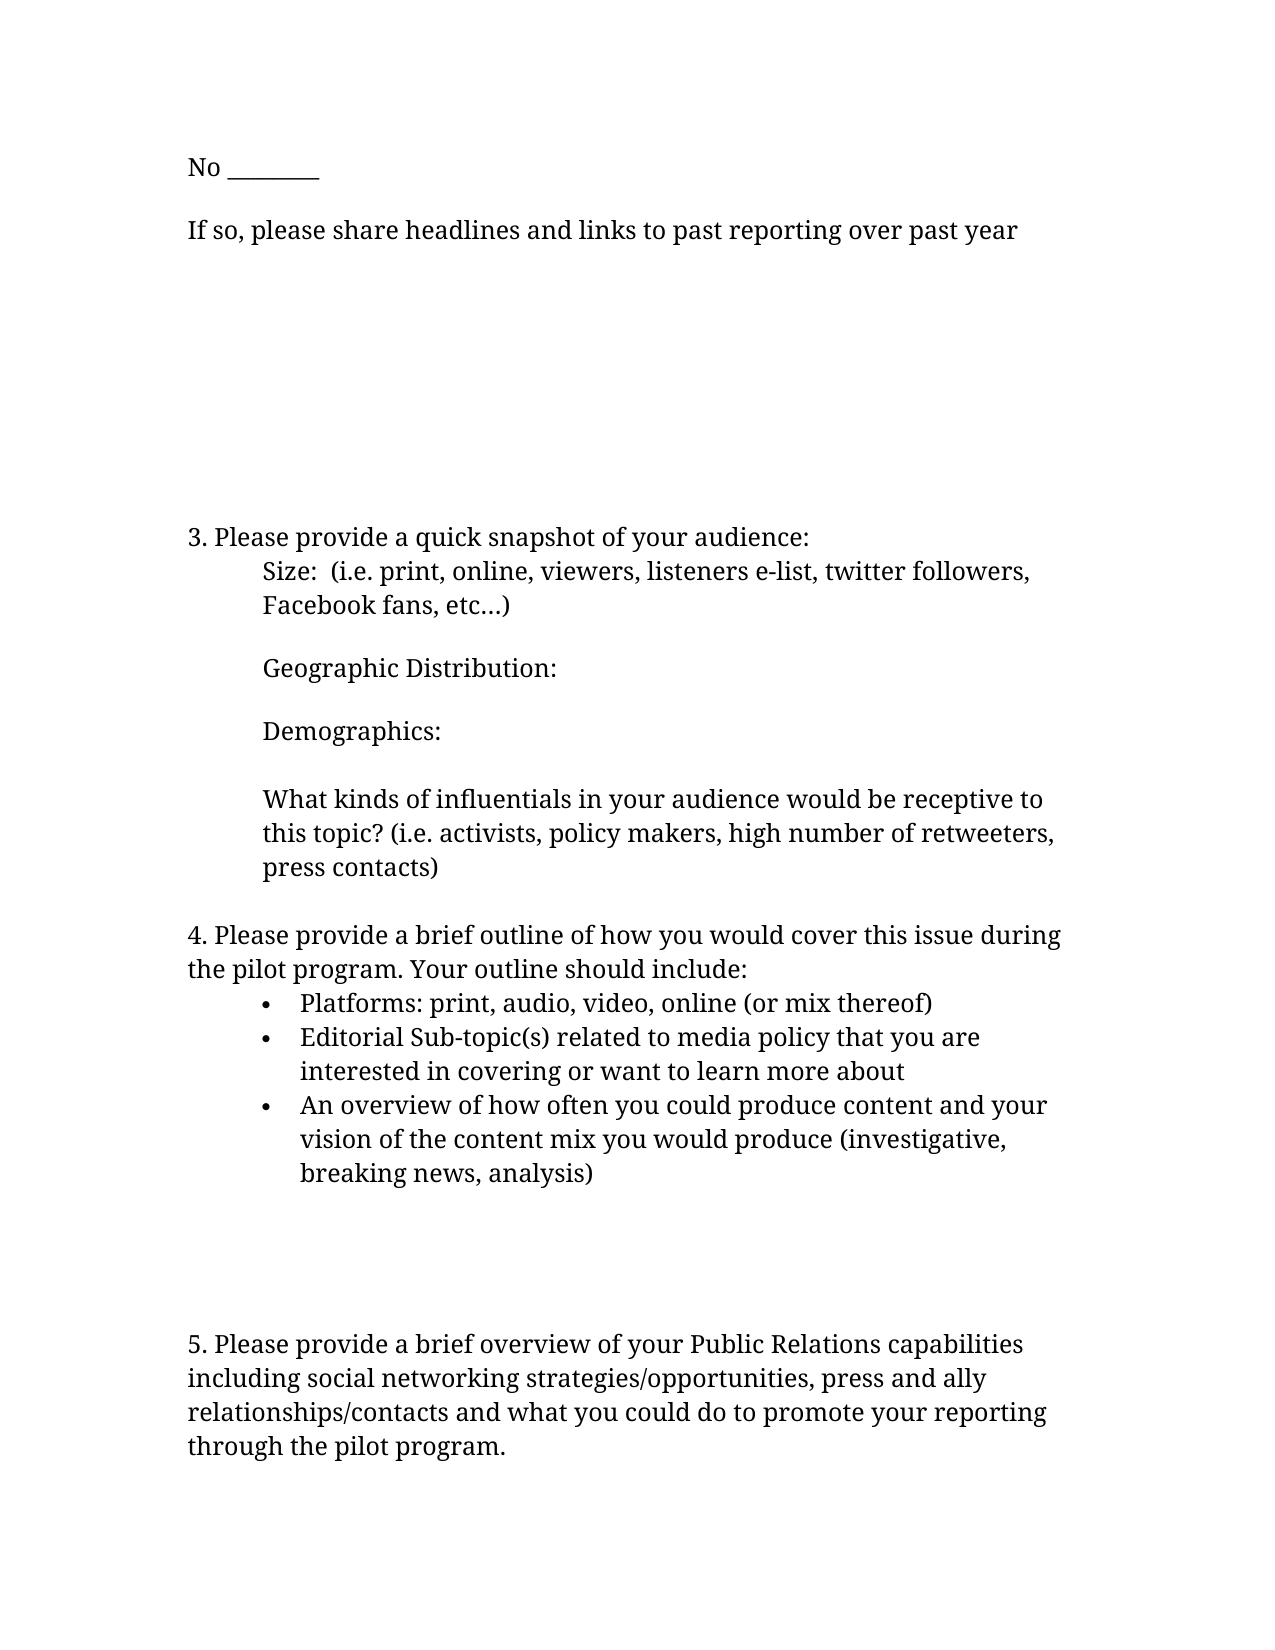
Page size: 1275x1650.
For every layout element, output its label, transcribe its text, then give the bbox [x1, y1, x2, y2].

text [187, 1326, 1087, 1462]
text Size: (i.e. print, online, viewers, listeners e-list, twitter followers, Facebook fans, etc…) [262, 553, 1087, 650]
text 3. Please provide a quick snapshot of your audience: [187, 519, 1087, 553]
text What kinds of influentials in your audience would be receptive to this topic? (i.e. activists, policy makers, high number of retweeters, press contacts) [262, 781, 1087, 883]
list Editorial Sub-topic(s) related to media policy that you are interested in covering or want to learn more about [262, 1020, 1087, 1088]
text Geographic Distribution: [262, 650, 1087, 713]
list Platforms: print, audio, video, online (or mix thereof) [262, 986, 1087, 1020]
text Demographics: [262, 713, 1087, 747]
list An overview of how often you could produce content and your vision of the content mix you would produce (investigative, breaking news, analysis) [262, 1088, 1087, 1190]
text No ________ [187, 150, 1087, 213]
text If so, please share headlines and links to past reporting over past year [187, 213, 1087, 247]
text 4. Please provide a brief outline of how you would cover this issue during the pilot program. Your outline should include: [187, 917, 1087, 986]
